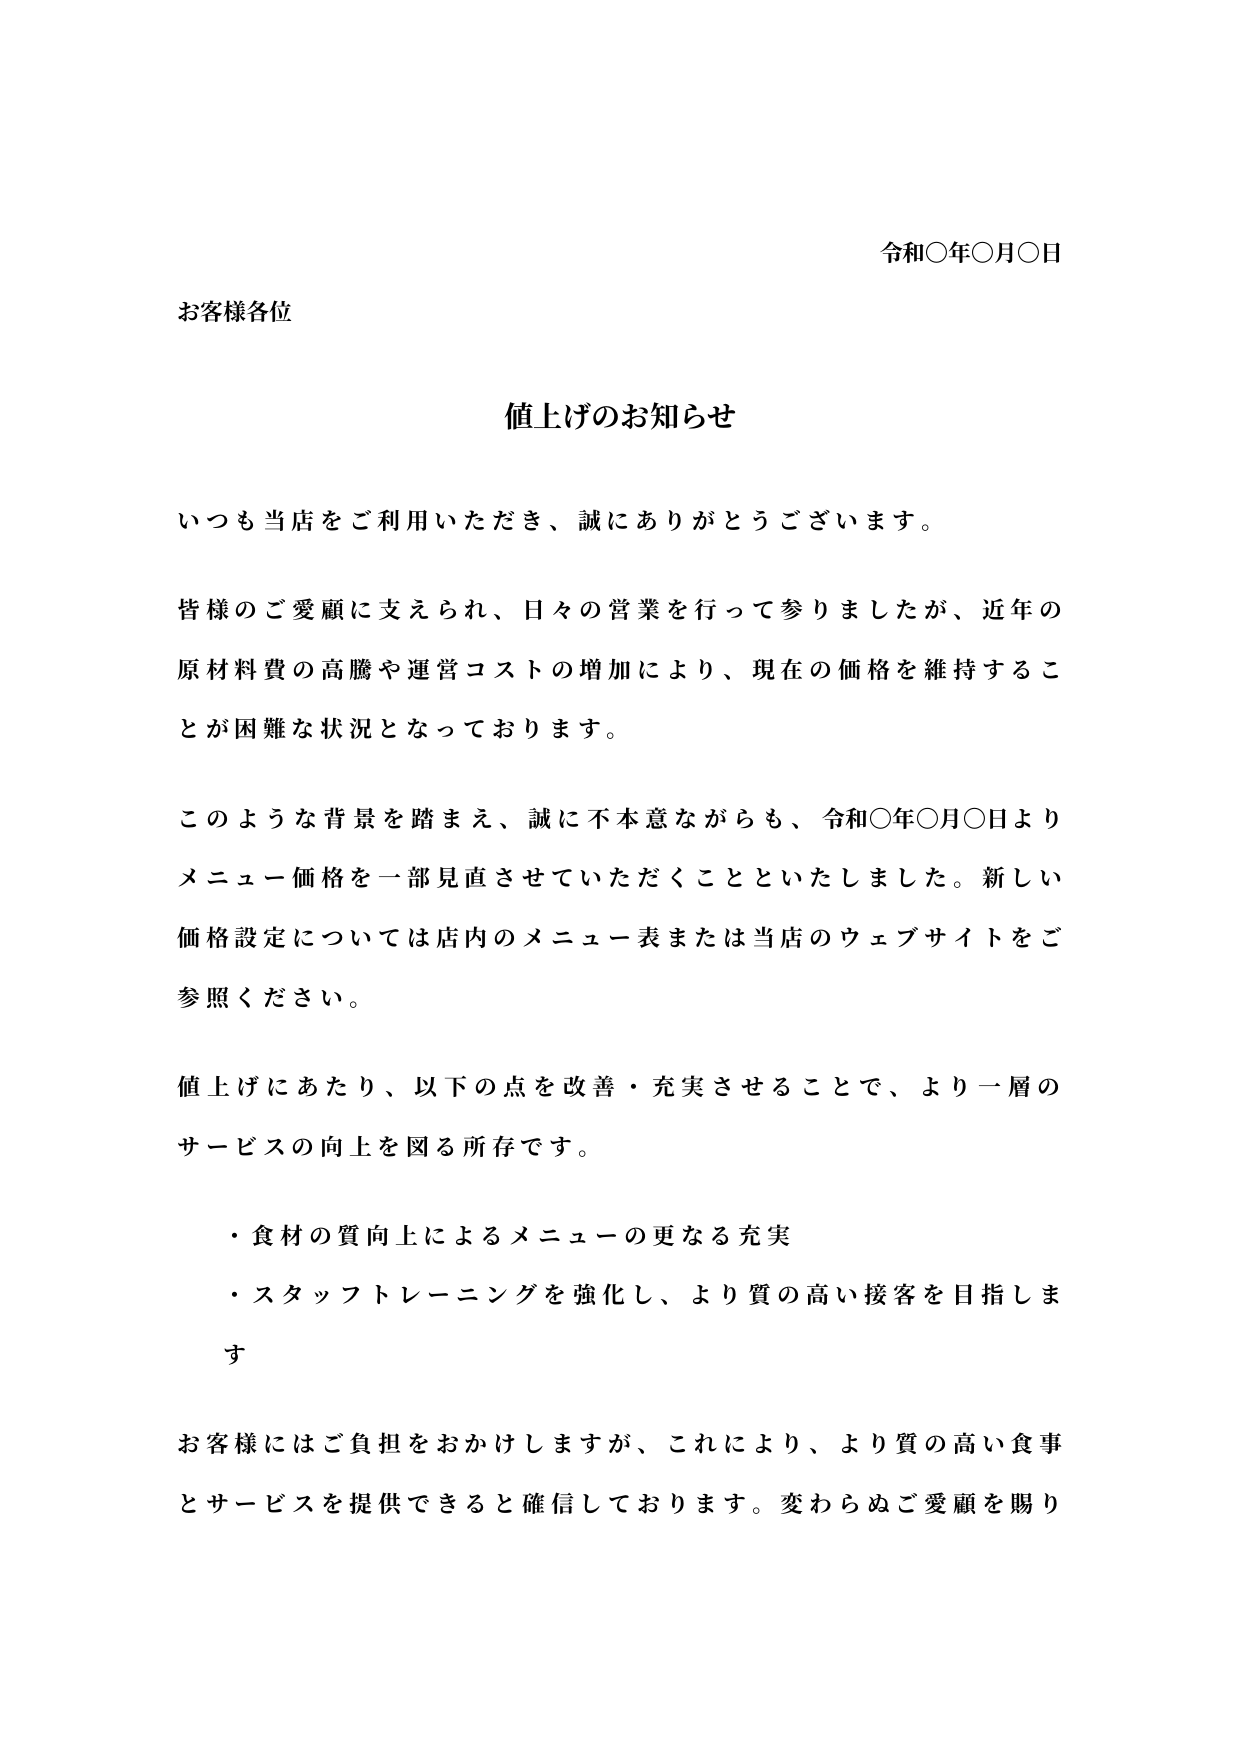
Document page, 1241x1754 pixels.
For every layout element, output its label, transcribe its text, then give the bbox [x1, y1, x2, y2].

list ・食材の質向上によるメニューの更なる充実 [223, 1204, 1063, 1264]
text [177, 1413, 1063, 1532]
list ・スタッフトレーニングを強化し、より質の高い接客を目指します [223, 1264, 1063, 1383]
text このような背景を踏まえ、誠に不本意ながらも、令和〇年〇月〇日よりメニュー価格を一部見直させていただくことといたしました。新しい価格設定については店内のメニュー表または当店のウェブサイトをご参照ください。 [177, 787, 1063, 1026]
text お客様各位 [177, 281, 1063, 341]
text 値上げのお知らせ [177, 385, 1063, 445]
text 皆様のご愛顧に支えられ、日々の営業を行って参りましたが、近年の原材料費の高騰や運営コストの増加により、現在の価格を維持することが困難な状況となっております。 [177, 579, 1063, 758]
text いつも当店をご利用いただき、誠にありがとうございます。 [177, 489, 1063, 549]
text 値上げにあたり、以下の点を改善・充実させることで、より一層のサービスの向上を図る所存です。 [177, 1056, 1063, 1175]
text 令和〇年〇月〇日 [177, 221, 1063, 281]
